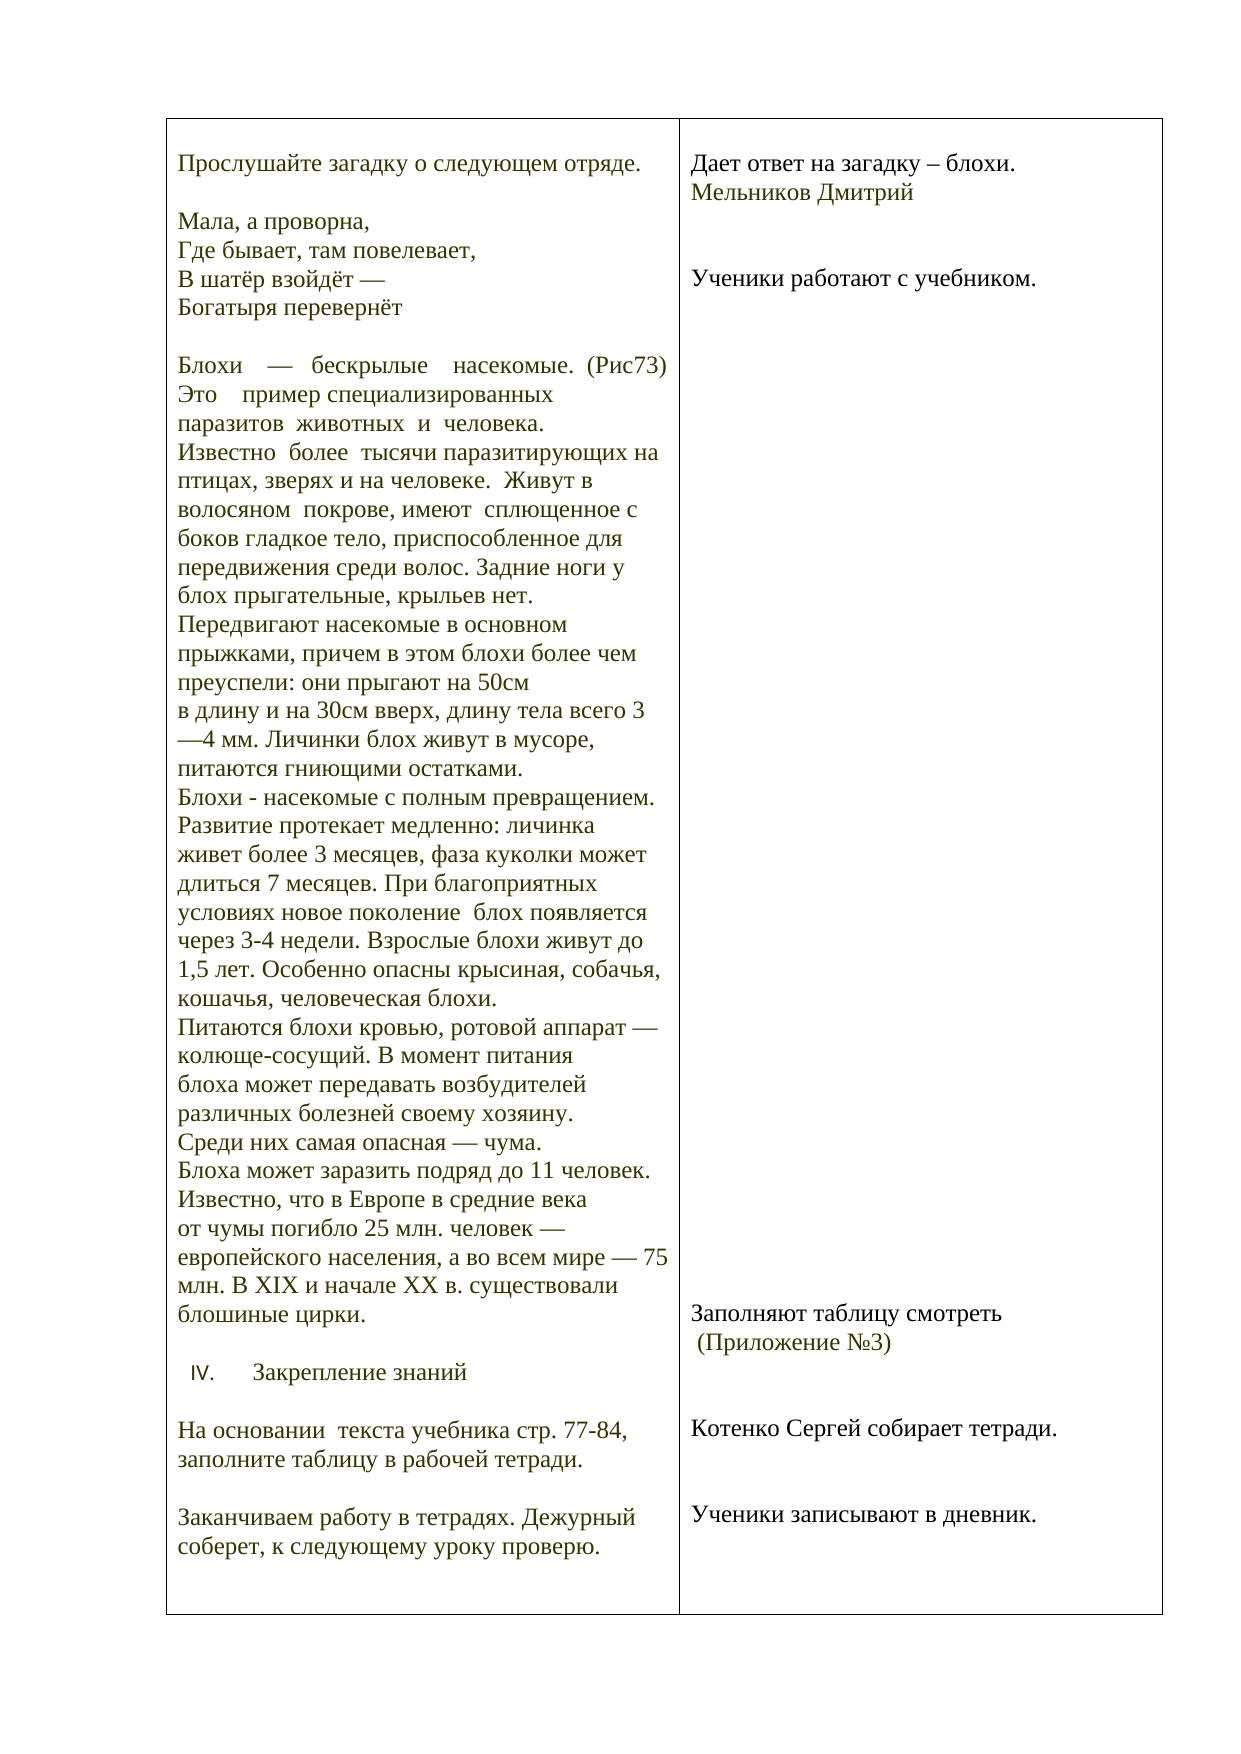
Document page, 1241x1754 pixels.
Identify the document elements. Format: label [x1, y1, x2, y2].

table_cell [167, 119, 679, 1614]
table_cell [680, 119, 1162, 1614]
